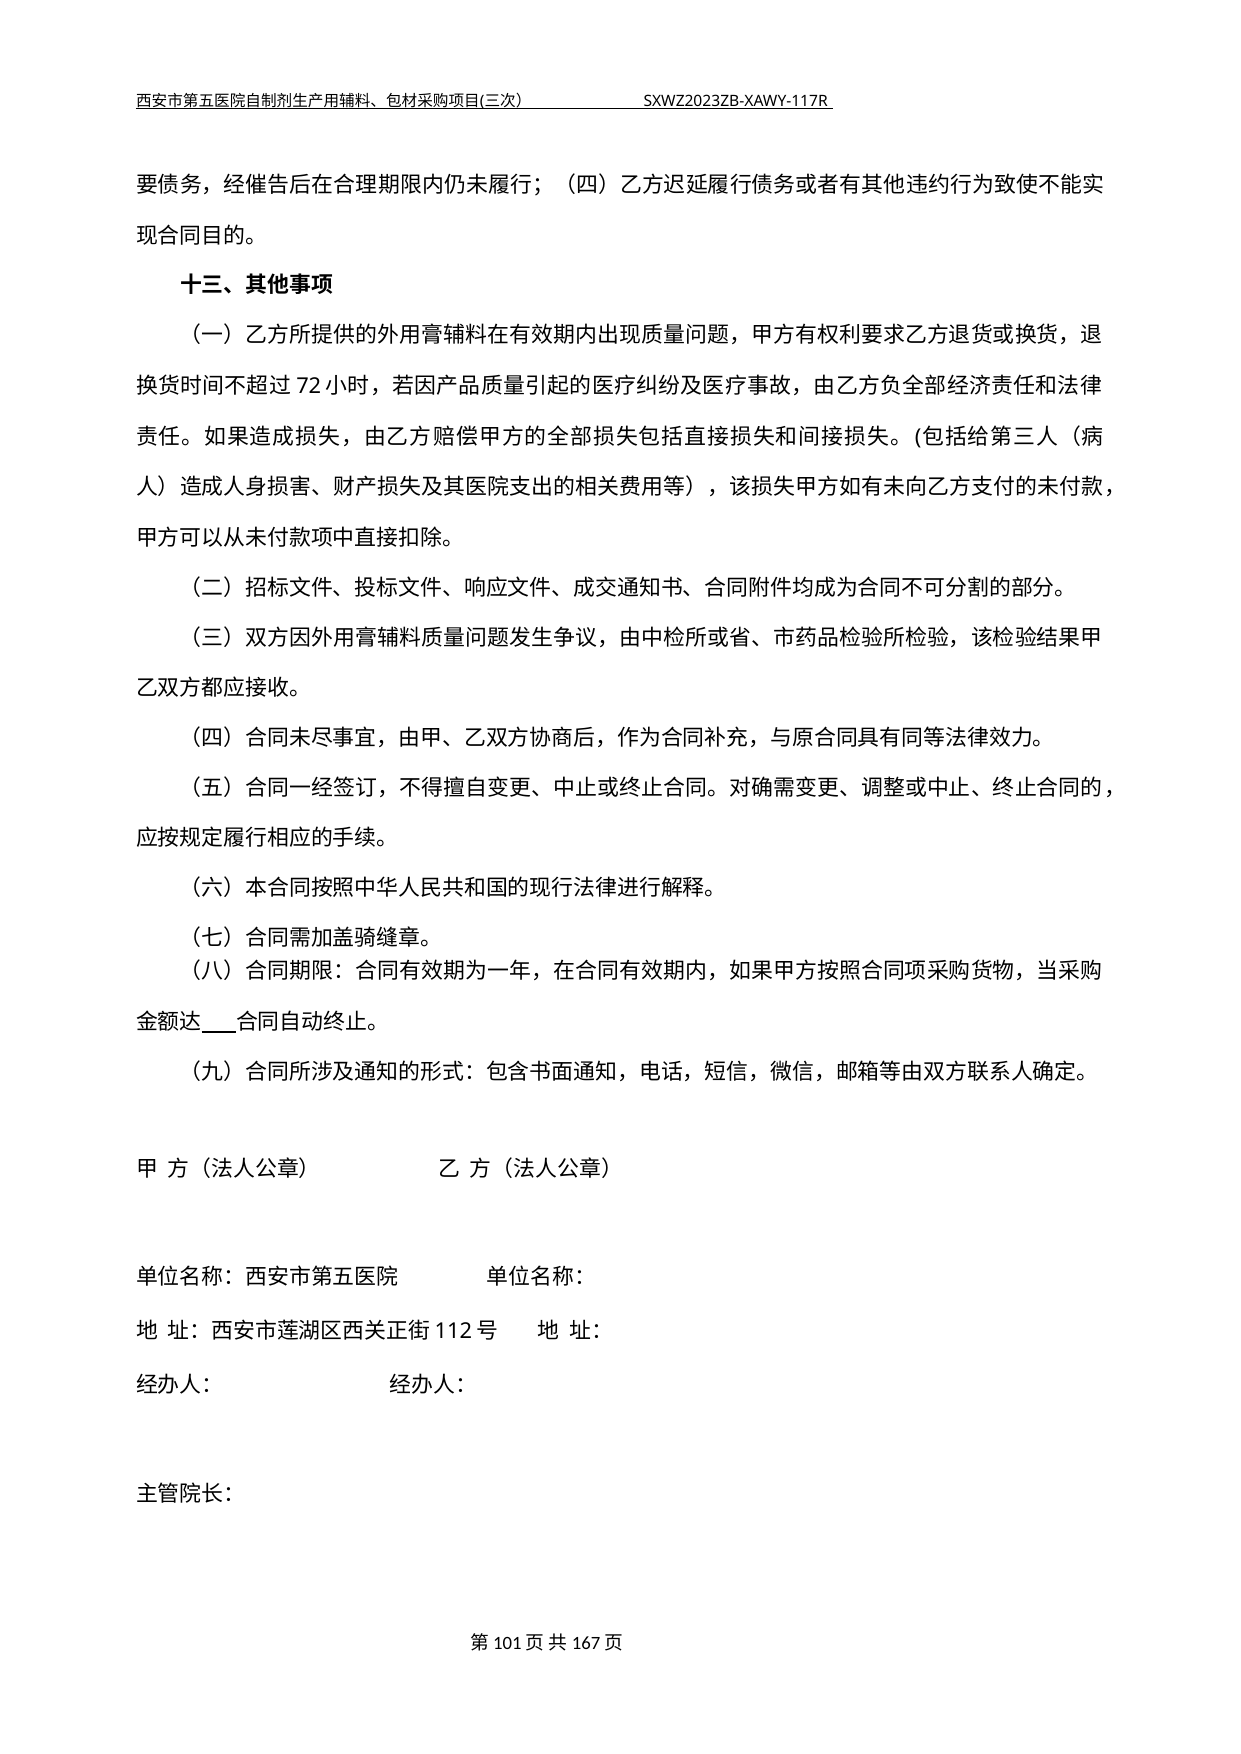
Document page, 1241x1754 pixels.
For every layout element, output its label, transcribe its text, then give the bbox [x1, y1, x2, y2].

text （一）乙方所提供的外用膏辅料在有效期内出现质量问题，甲方有权利要求乙方退货或换货，退换货时间不超过72小时，若因产品质量引起的医疗纠纷及医疗事故，由乙方负全部经济责任和法律责任。如果造成损失，由乙方赔偿甲方的全部损失包括直接损失和间接损失。(包括给第三人（病人）造成人身损害、财产损失及其医院支出的相关费用等），该损失甲方如有未向乙方支付的未付款，甲方可以从未付款项中直接扣除。 [136, 316, 1104, 553]
text （七）合同需加盖骑缝章。 [136, 919, 1104, 952]
text （八）合同期限：合同有效期为一年，在合同有效期内，如果甲方按照合同项采购货物，当采购金额达 合同自动终止。 [136, 952, 1104, 1037]
text 十三、其他事项 [136, 266, 1104, 300]
text （六）本合同按照中华人民共和国的现行法律进行解释。 [136, 869, 1104, 903]
text 地 址：西安市莲湖区西关正街112号 地 址： [136, 1295, 1104, 1349]
text （三）双方因外用膏辅料质量问题发生争议，由中检所或省、市药品检验所检验，该检验结果甲乙双方都应接收。 [136, 618, 1104, 703]
text 单位名称：西安市第五医院 单位名称： [136, 1241, 1104, 1295]
text （二）招标文件、投标文件、响应文件、成交通知书、合同附件均成为合同不可分割的部分。 [136, 569, 1104, 603]
text （九）合同所涉及通知的形式：包含书面通知，电话，短信，微信，邮箱等由双方联系人确定。 [136, 1053, 1104, 1087]
text 甲 方（法人公章） 乙 方（法人公章） [136, 1133, 1104, 1187]
text 经办人： 经办人： [136, 1349, 1104, 1403]
text 主管院长： [136, 1458, 1104, 1512]
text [136, 199, 1104, 251]
text （四）合同未尽事宜，由甲、乙双方协商后，作为合同补充，与原合同具有同等法律效力。 [136, 719, 1104, 753]
text （五）合同一经签订，不得擅自变更、中止或终止合同。对确需变更、调整或中止、终止合同的，应按规定履行相应的手续。 [136, 768, 1104, 853]
